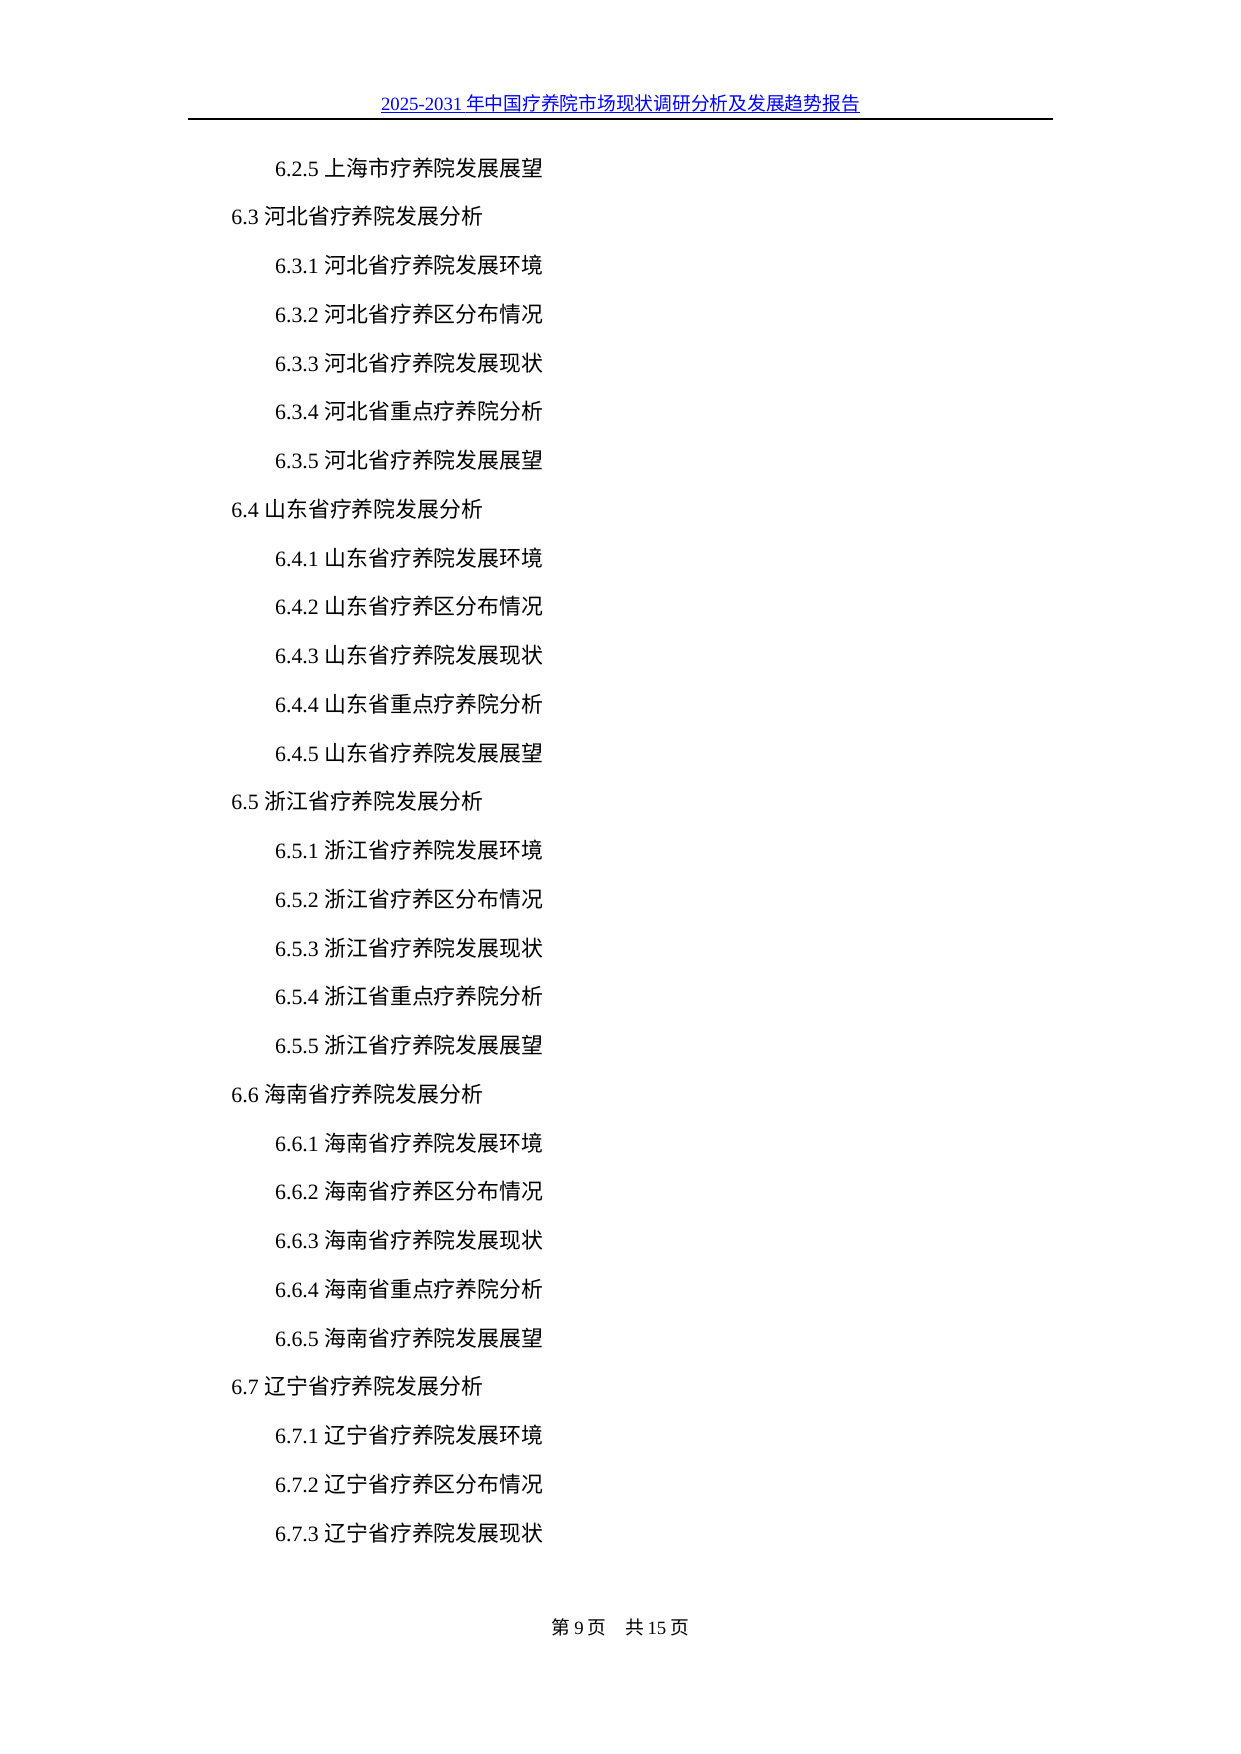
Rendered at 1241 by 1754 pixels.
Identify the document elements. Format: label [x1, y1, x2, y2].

text [187, 150, 1053, 1548]
